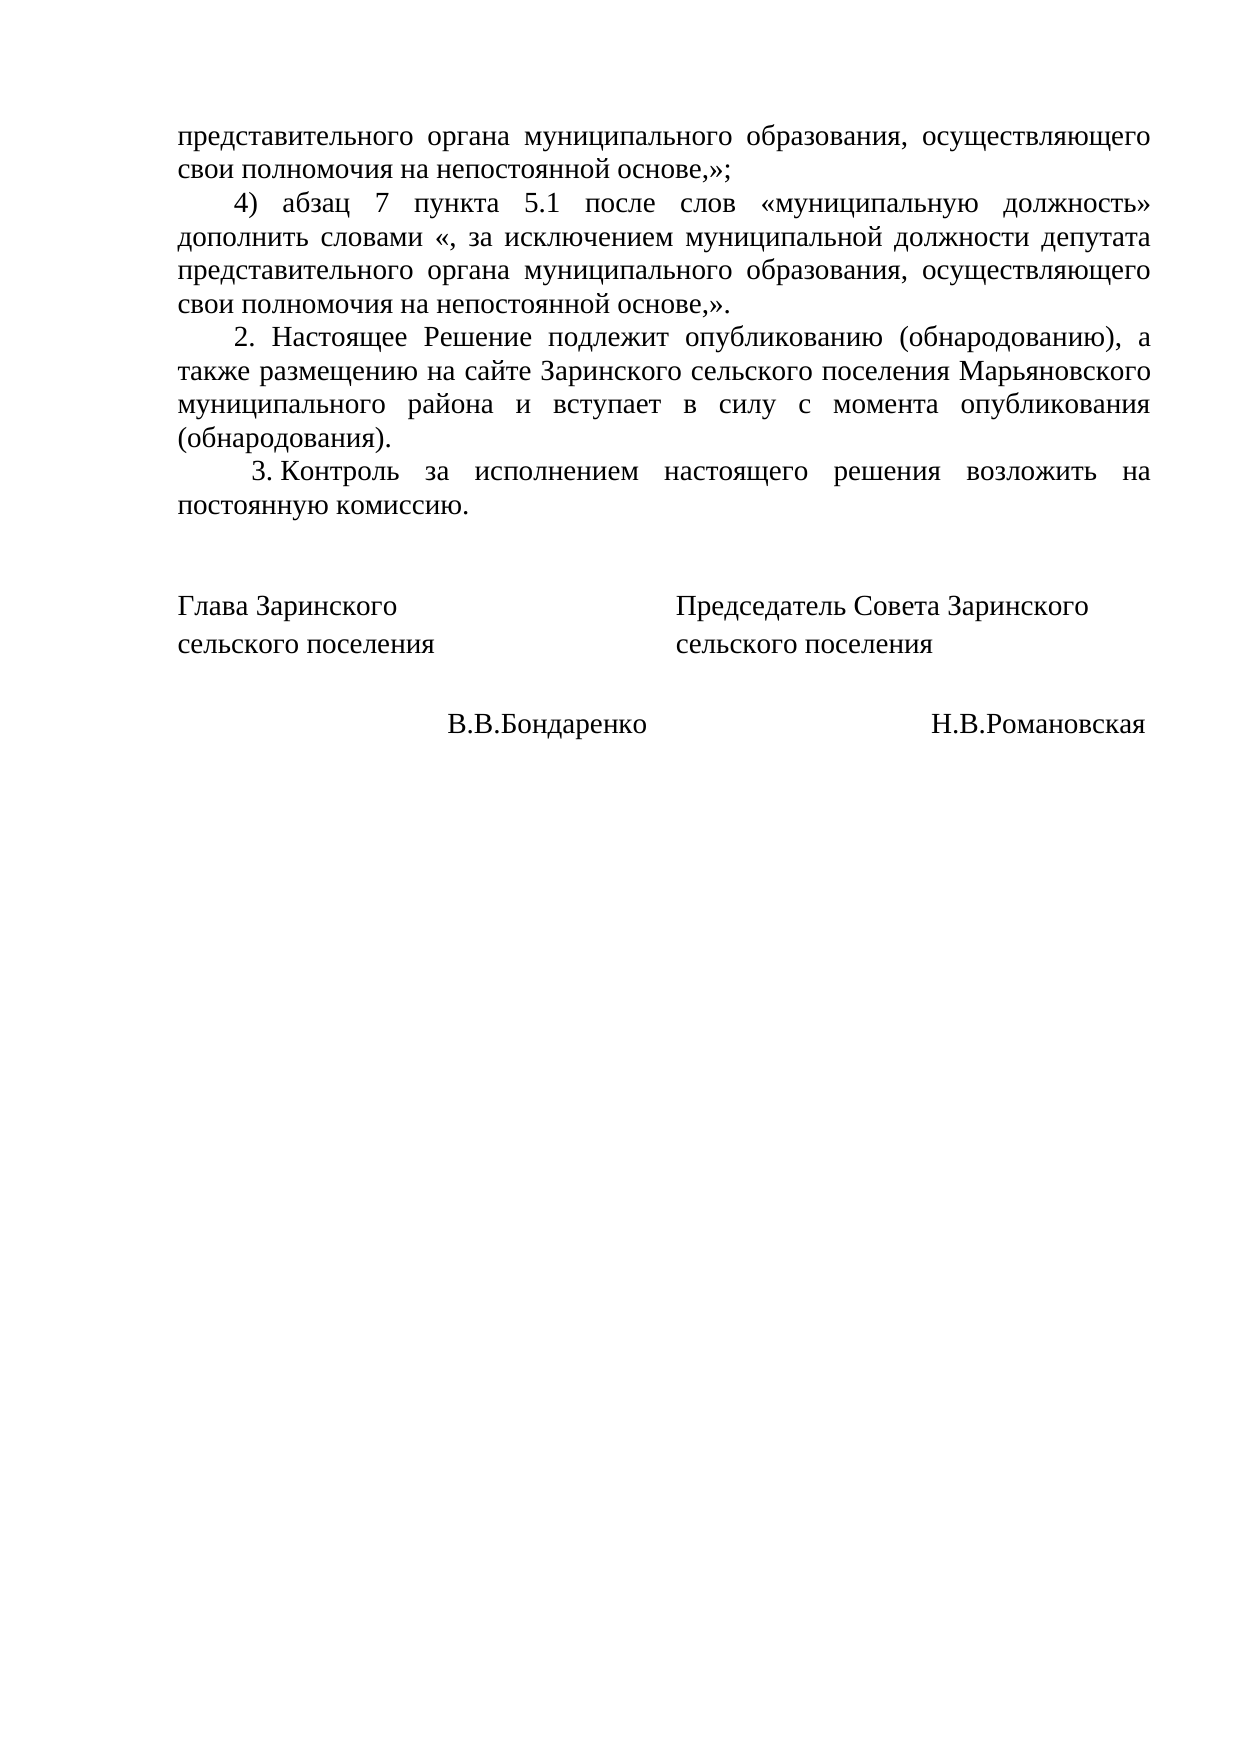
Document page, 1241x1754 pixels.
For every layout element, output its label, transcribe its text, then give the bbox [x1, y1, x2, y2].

table_header Глава Заринского сельского поселения В.В.Бондаренко [166, 588, 664, 744]
table_header Председатель Совета Заринского сельского поселения Н.В.Романовская [664, 588, 1163, 744]
text 3. Контроль за исполнением настоящего решения возложить на постоянную комиссию. [177, 453, 1152, 521]
text 2. Настоящее Решение подлежит опубликованию (обнародованию), а также размещению на сайте Заринского сельского поселения Марьяновского муниципального района и вступает в силу с момента опубликования (обнародования). [177, 319, 1152, 453]
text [177, 118, 1152, 185]
text 4) абзац 7 пункта 5.1 после слов «муниципальную должность» дополнить словами «, за исключением муниципальной должности депутата представительного органа муниципального образования, осуществляющего свои полномочия на непостоянной основе,». [177, 185, 1152, 319]
